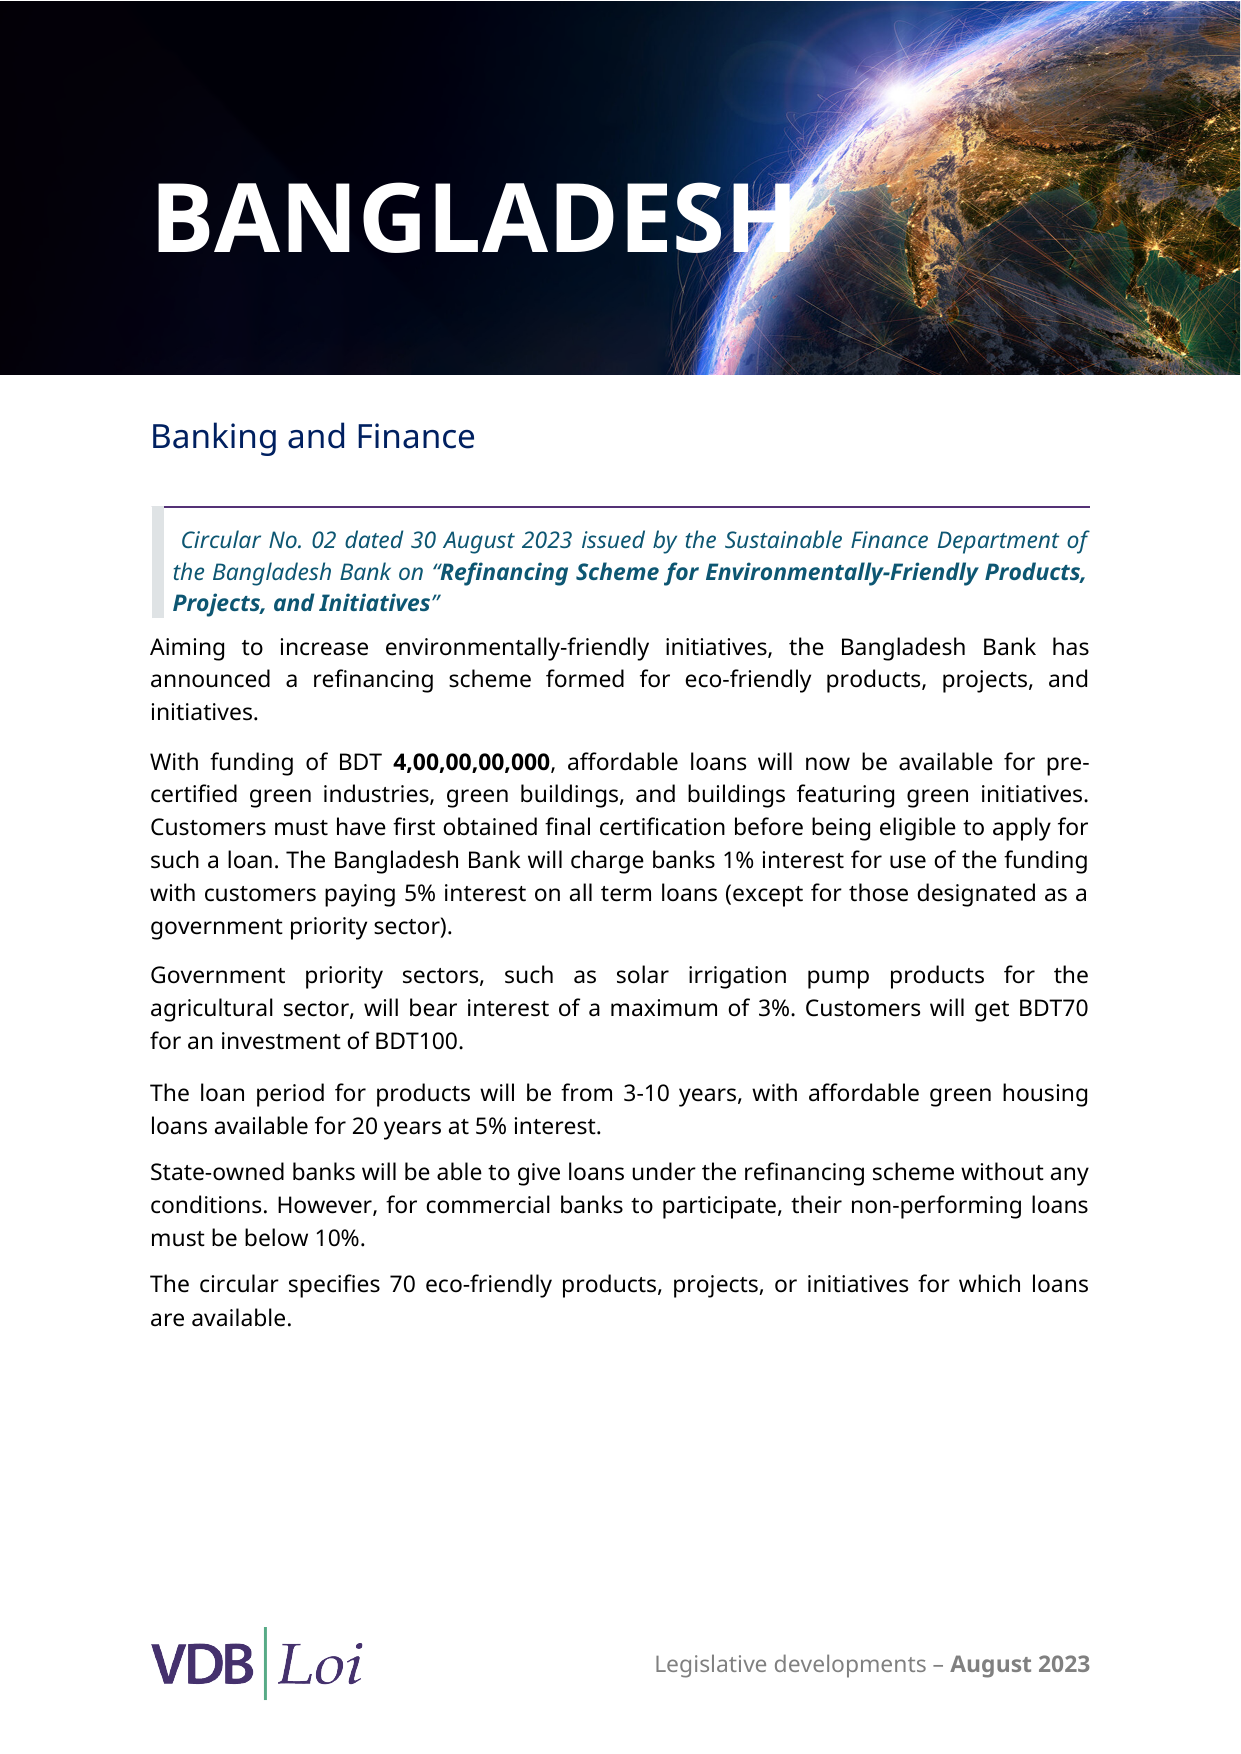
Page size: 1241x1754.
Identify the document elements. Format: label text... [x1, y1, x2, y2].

text Government priority sectors, such as solar irrigation pump products for the agricultural sector, will bear interest of a maximum of 3%. Customers will get BDT70 for an investment of BDT100. [150, 959, 1090, 1056]
subtitle Banking and Finance [150, 422, 1090, 456]
text The loan period for products will be from 3-10 years, with affordable green housing loans available for 20 years at 5% interest. [150, 1074, 1090, 1141]
subtitle BANGLADESH [150, 150, 1090, 281]
text Aiming to increase environmentally-friendly initiatives, the Bangladesh Bank has announced a refinancing scheme formed for eco-friendly products, projects, and initiatives. [150, 631, 1090, 727]
subtitle Circular No. 02 dated 30 August 2023 issued by the Sustainable Finance Department of the Bangladesh Bank on “Refinancing Scheme for Environmentally-Friendly Products, Projects, and Initiatives” [164, 508, 1090, 618]
text State-owned banks will be able to give loans under the refinancing scheme without any conditions. However, for commercial banks to participate, their non-performing loans must be below 10%. [150, 1153, 1090, 1253]
text The circular specifies 70 eco-friendly products, projects, or initiatives for which loans are available. [150, 1266, 1090, 1333]
text With funding of BDT 4,00,00,00,000, affordable loans will now be available for pre-certified green industries, green buildings, and buildings featuring green initiatives. Customers must have first obtained final certification before being eligible to apply for such a loan. The Bangladesh Bank will charge banks 1% interest for use of the funding with customers paying 5% interest on all term loans (except for those designated as a government priority sector). [150, 746, 1090, 941]
picture [150, 1626, 363, 1701]
picture [0, 1, 1241, 375]
